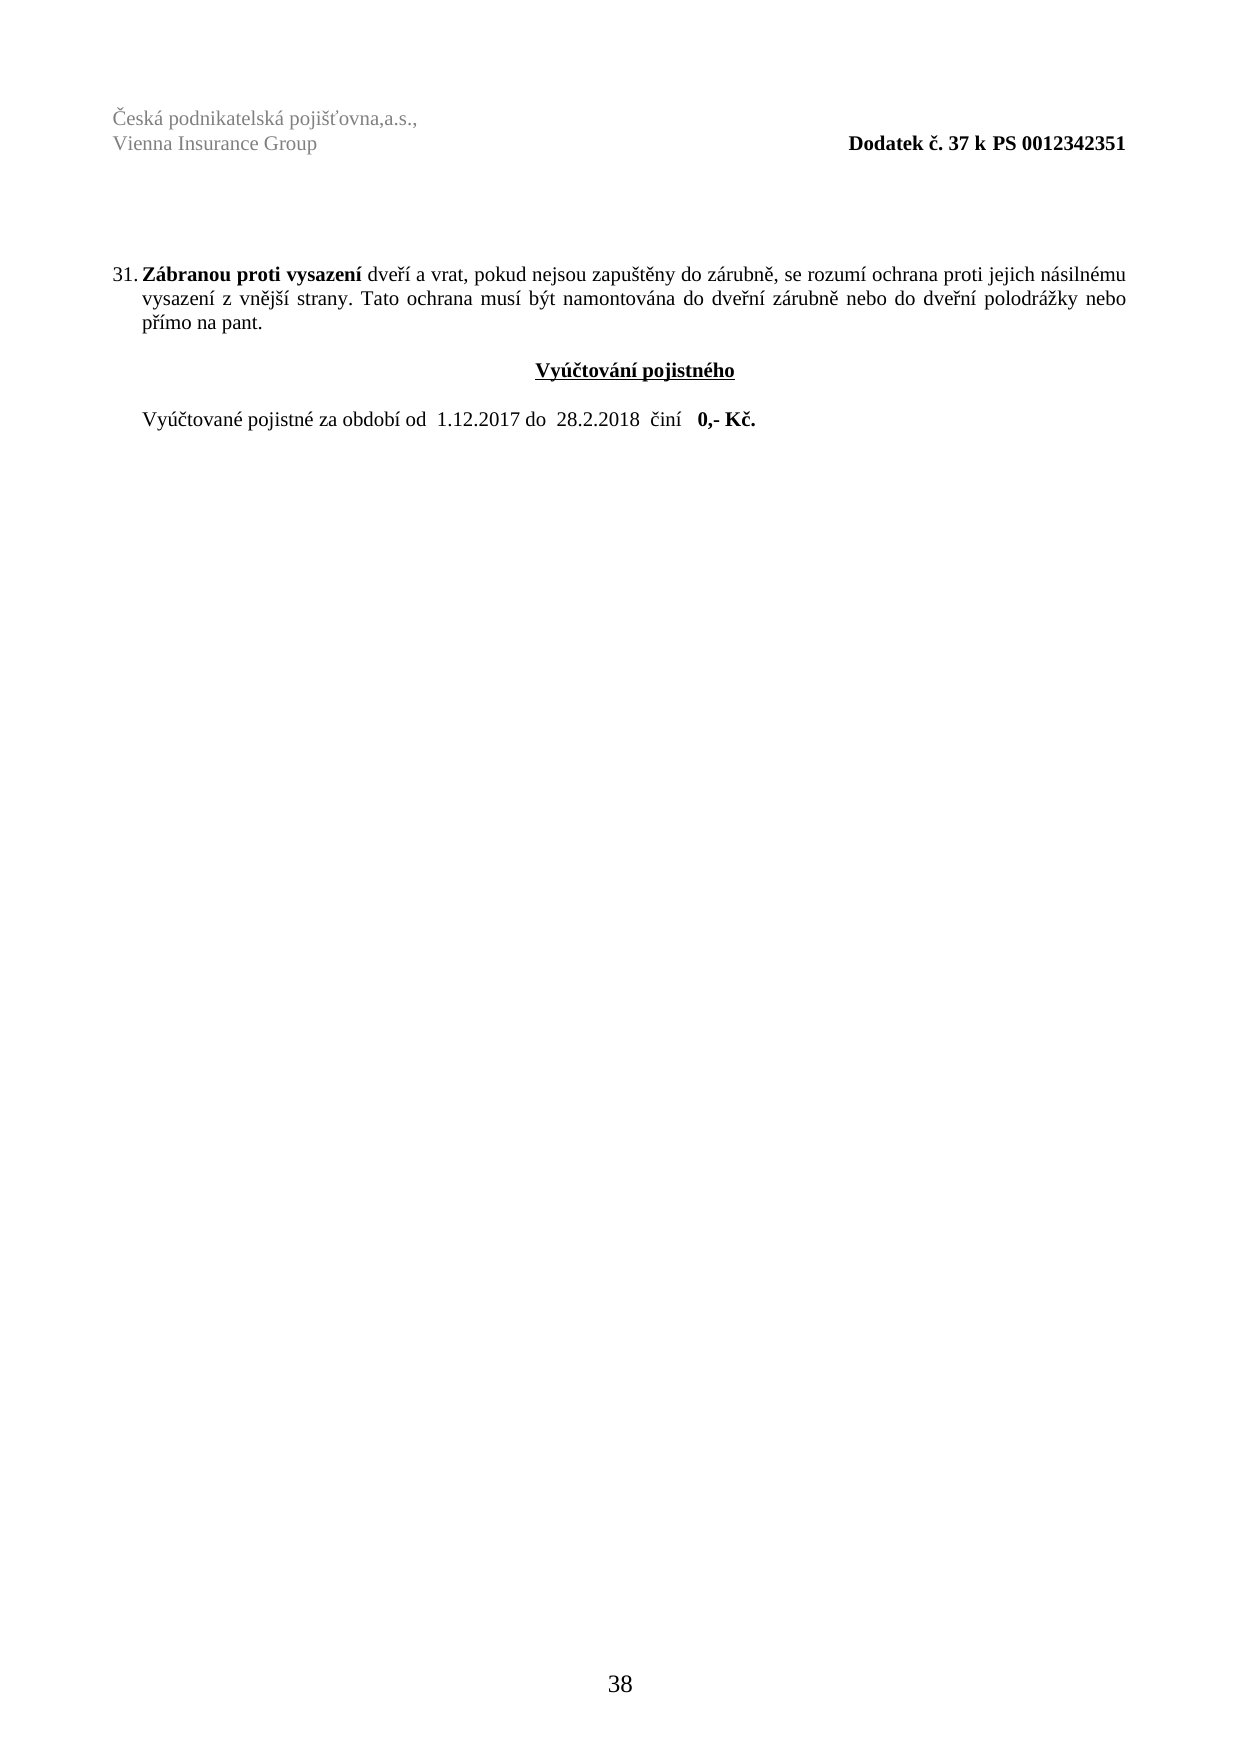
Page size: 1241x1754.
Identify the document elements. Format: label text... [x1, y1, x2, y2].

list Zábranou proti vysazení dveří a vrat, pokud nejsou zapuštěny do zárubně, se rozumí ochrana proti jejich násilnému vysazení z vnější strany. Tato ochrana musí být namontována do dveřní zárubně nebo do dveřní polodrážky nebo přímo na pant. [112, 262, 1128, 334]
text Vyúčtované pojistné za období od 1.12.2017 do 28.2.2018 činí 0,- Kč. [142, 406, 1128, 431]
text Vyúčtování pojistného [142, 358, 1128, 382]
